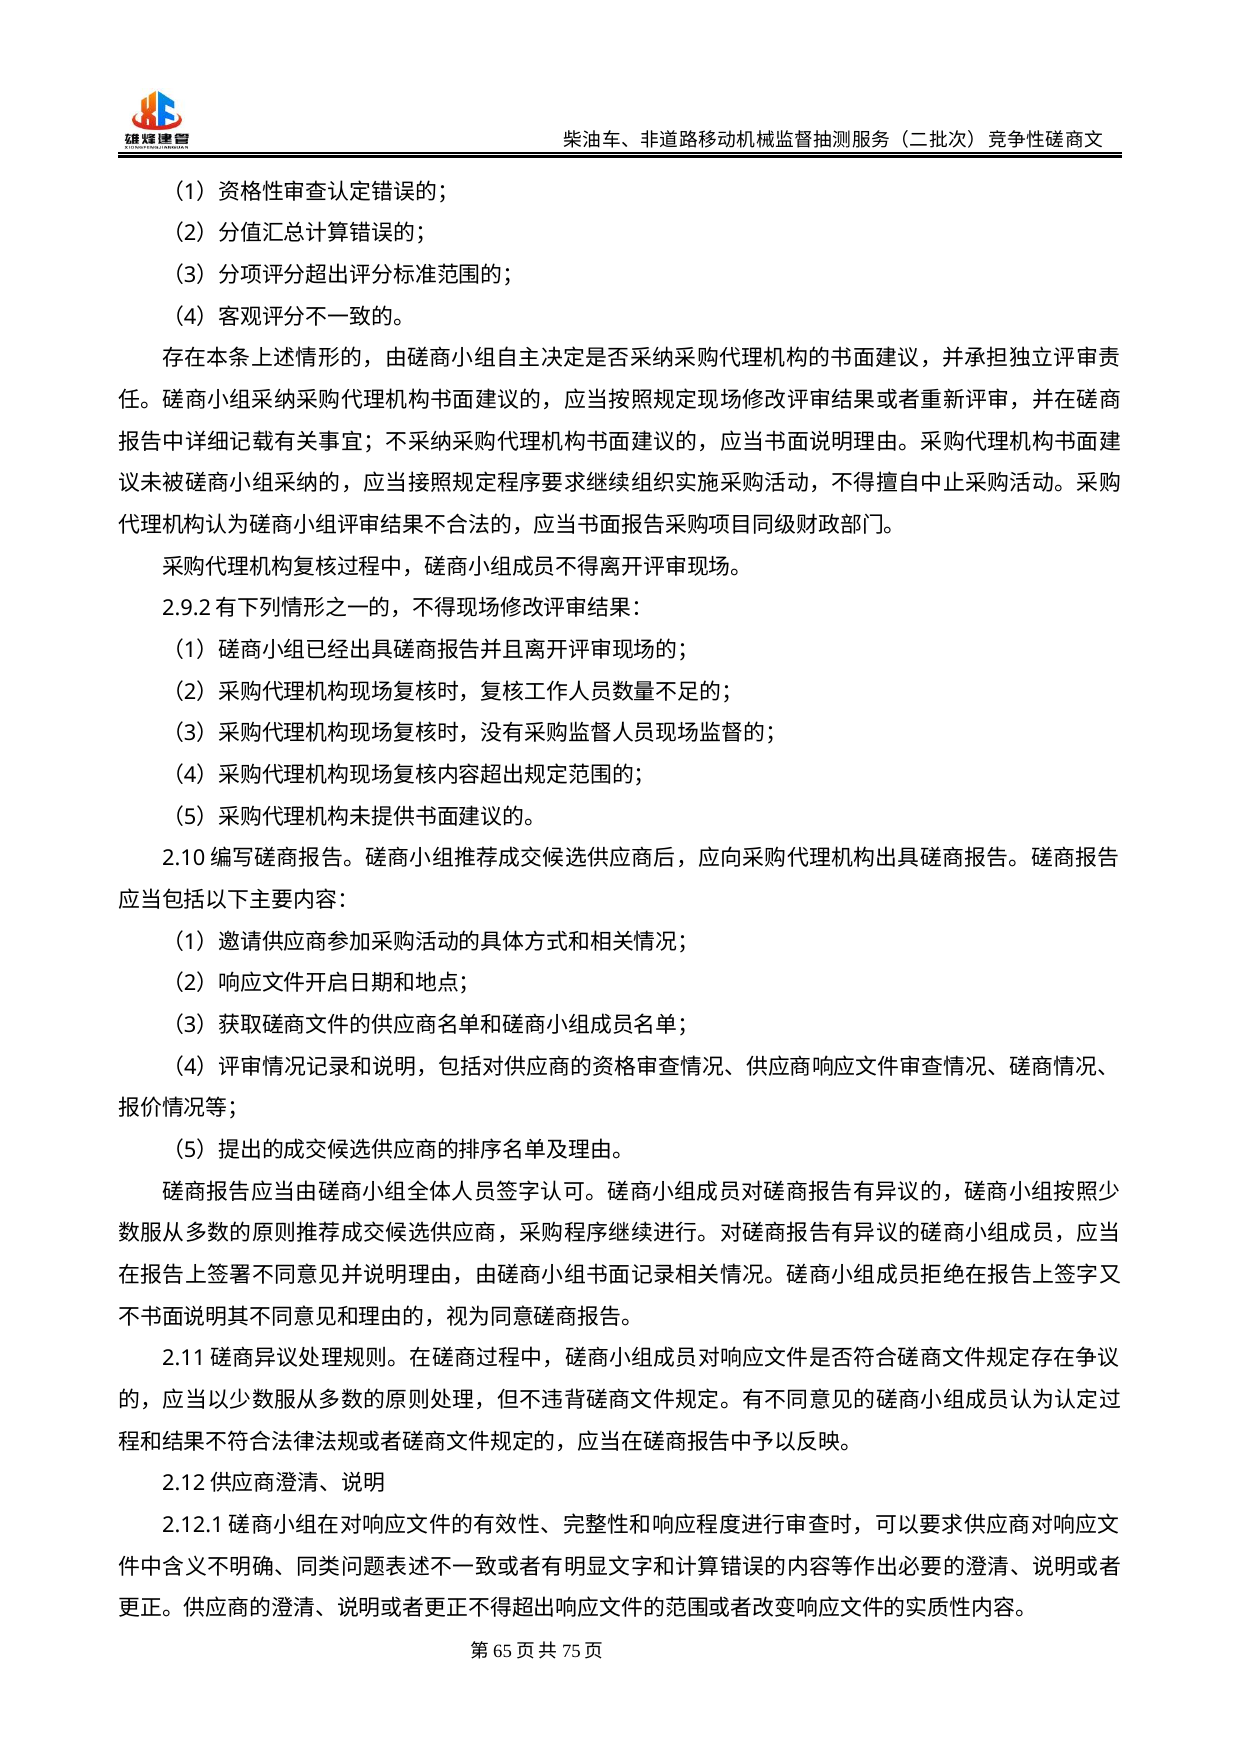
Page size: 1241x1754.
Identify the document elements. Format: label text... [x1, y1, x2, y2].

text 磋商报告应当由磋商小组全体人员签字认可。磋商小组成员对磋商报告有异议的，磋商小组按照少数服从多数的原则推荐成交候选供应商，采购程序继续进行。对磋商报告有异议的磋商小组成员，应当在报告上签署不同意见并说明理由，由磋商小组书面记录相关情况。磋商小组成员拒绝在报告上签字又不书面说明其不同意见和理由的，视为同意磋商报告。 [118, 1166, 1122, 1332]
text （3）获取磋商文件的供应商名单和磋商小组成员名单； [118, 999, 1122, 1041]
text （4）客观评分不一致的。 [118, 291, 1122, 332]
text （3）采购代理机构现场复核时，没有采购监督人员现场监督的； [118, 707, 1122, 749]
text （4）采购代理机构现场复核内容超出规定范围的； [118, 749, 1122, 791]
text （1）磋商小组已经出具磋商报告并且离开评审现场的； [118, 624, 1122, 666]
text 2.11磋商异议处理规则。在磋商过程中，磋商小组成员对响应文件是否符合磋商文件规定存在争议的，应当以少数服从多数的原则处理，但不违背磋商文件规定。有不同意见的磋商小组成员认为认定过程和结果不符合法律法规或者磋商文件规定的，应当在磋商报告中予以反映。 [118, 1332, 1122, 1457]
text （5）采购代理机构未提供书面建议的。 [118, 791, 1122, 832]
text （5）提出的成交候选供应商的排序名单及理由。 [118, 1124, 1122, 1166]
text 2.12.1磋商小组在对响应文件的有效性、完整性和响应程度进行审查时，可以要求供应商对响应文件中含义不明确、同类问题表述不一致或者有明显文字和计算错误的内容等作出必要的澄清、说明或者更正。供应商的澄清、说明或者更正不得超出响应文件的范围或者改变响应文件的实质性内容。 [118, 1499, 1122, 1624]
text （2）响应文件开启日期和地点； [118, 957, 1122, 999]
text （2）分值汇总计算错误的； [118, 207, 1122, 249]
text 存在本条上述情形的，由磋商小组自主决定是否采纳采购代理机构的书面建议，并承担独立评审责任。磋商小组采纳采购代理机构书面建议的，应当按照规定现场修改评审结果或者重新评审，并在磋商报告中详细记载有关事宜；不采纳采购代理机构书面建议的，应当书面说明理由。采购代理机构书面建议未被磋商小组采纳的，应当接照规定程序要求继续组织实施采购活动，不得擅自中止采购活动。采购代理机构认为磋商小组评审结果不合法的，应当书面报告采购项目同级财政部门。 [118, 332, 1122, 541]
text （4）评审情况记录和说明，包括对供应商的资格审查情况、供应商响应文件审查情况、磋商情况、报价情况等； [118, 1041, 1122, 1124]
picture [118, 88, 194, 152]
text （1）资格性审查认定错误的； [118, 166, 1122, 207]
text 采购代理机构复核过程中，磋商小组成员不得离开评审现场。 [118, 541, 1122, 582]
text 2.9.2有下列情形之一的，不得现场修改评审结果： [118, 582, 1122, 624]
text （2）采购代理机构现场复核时，复核工作人员数量不足的； [118, 666, 1122, 707]
text 2.12供应商澄清、说明 [118, 1457, 1122, 1499]
text （3）分项评分超出评分标准范围的； [118, 249, 1122, 291]
text （1）邀请供应商参加采购活动的具体方式和相关情况； [118, 916, 1122, 957]
text 2.10编写磋商报告。磋商小组推荐成交候选供应商后，应向采购代理机构出具磋商报告。磋商报告应当包括以下主要内容： [118, 832, 1122, 916]
